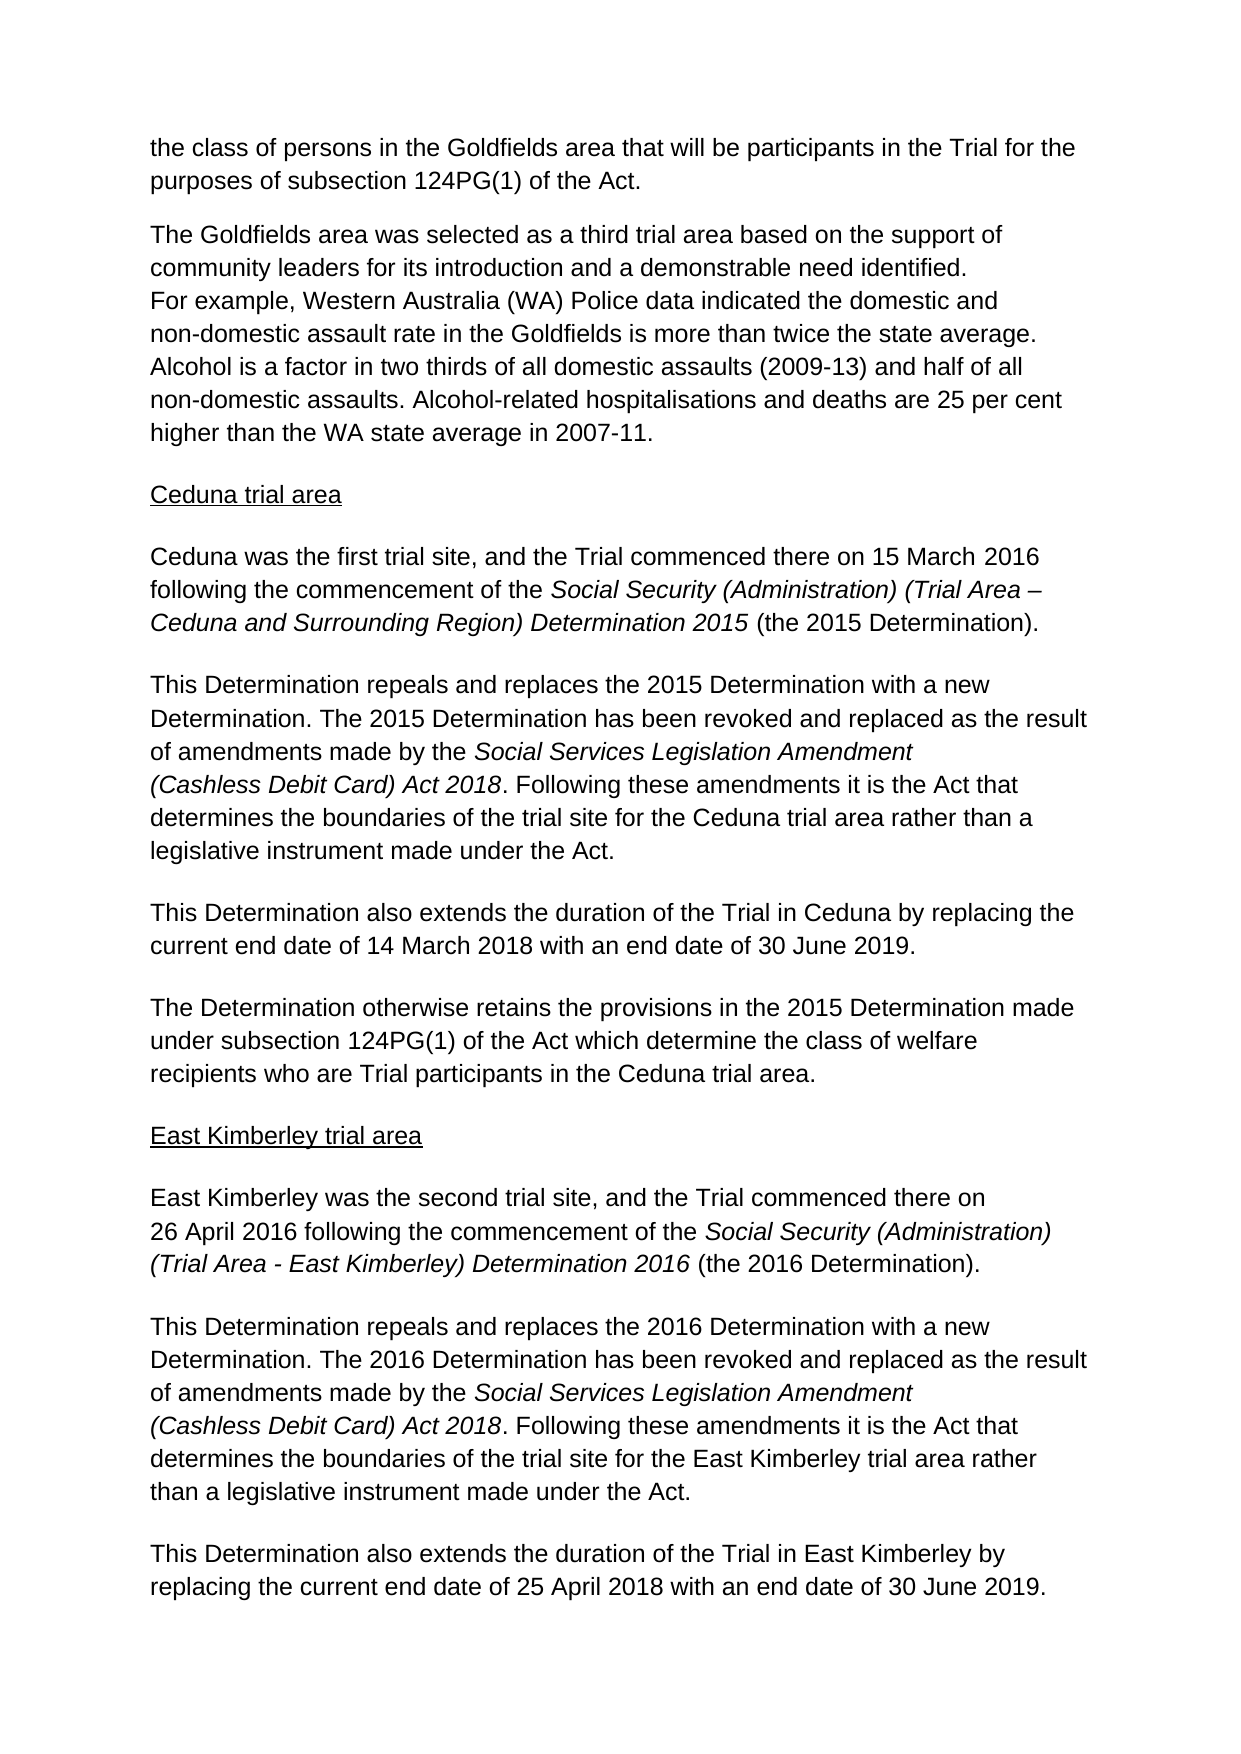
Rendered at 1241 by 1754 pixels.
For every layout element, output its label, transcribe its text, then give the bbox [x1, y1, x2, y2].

text Ceduna trial area [150, 480, 1090, 509]
text This Determination also extends the duration of the Trial in Ceduna by replacing the current end date of 14 March 2018 with an end date of 30 June 2019. [150, 898, 1090, 959]
text The Determination otherwise retains the provisions in the 2015 Determination made under subsection 124PG(1) of the Act which determine the class of welfare recipients who are Trial participants in the Ceduna trial area. [150, 993, 1090, 1088]
text East Kimberley was the second trial site, and the Trial commenced there on 26 April 2016 following the commencement of the Social Security (Administration) (Trial Area - East Kimberley) Determination 2016 (the 2016 Determination). [150, 1183, 1090, 1278]
text The Goldfields area was selected as a third trial area based on the support of community leaders for its introduction and a demonstrable need identified. For example, Western Australia (WA) Police data indicated the domestic and non-domestic assault rate in the Goldfields is more than twice the state average. Alcohol is a factor in two thirds of all domestic assaults (2009-13) and half of all non-domestic assaults. Alcohol-related hospitalisations and deaths are 25 per cent higher than the WA state average in 2007-11. [150, 220, 1090, 447]
text This Determination repeals and replaces the 2015 Determination with a new Determination. The 2015 Determination has been revoked and replaced as the result of amendments made by the Social Services Legislation Amendment (Cashless Debit Card) Act 2018. Following these amendments it is the Act that determines the boundaries of the trial site for the Ceduna trial area rather than a legislative instrument made under the Act. [150, 671, 1090, 864]
text Ceduna was the first trial site, and the Trial commenced there on 15 March 2016 following the commencement of the Social Security (Administration) (Trial Area – Ceduna and Surrounding Region) Determination 2015 (the 2015 Determination). [150, 542, 1090, 637]
text This Determination also extends the duration of the Trial in East Kimberley by replacing the current end date of 25 April 2018 with an end date of 30 June 2019. [150, 1539, 1090, 1601]
text East Kimberley trial area [150, 1121, 1090, 1150]
text This Determination repeals and replaces the 2016 Determination with a new Determination. The 2016 Determination has been revoked and replaced as the result of amendments made by the Social Services Legislation Amendment (Cashless Debit Card) Act 2018. Following these amendments it is the Act that determines the boundaries of the trial site for the East Kimberley trial area rather than a legislative instrument made under the Act. [150, 1312, 1090, 1506]
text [150, 133, 1090, 195]
